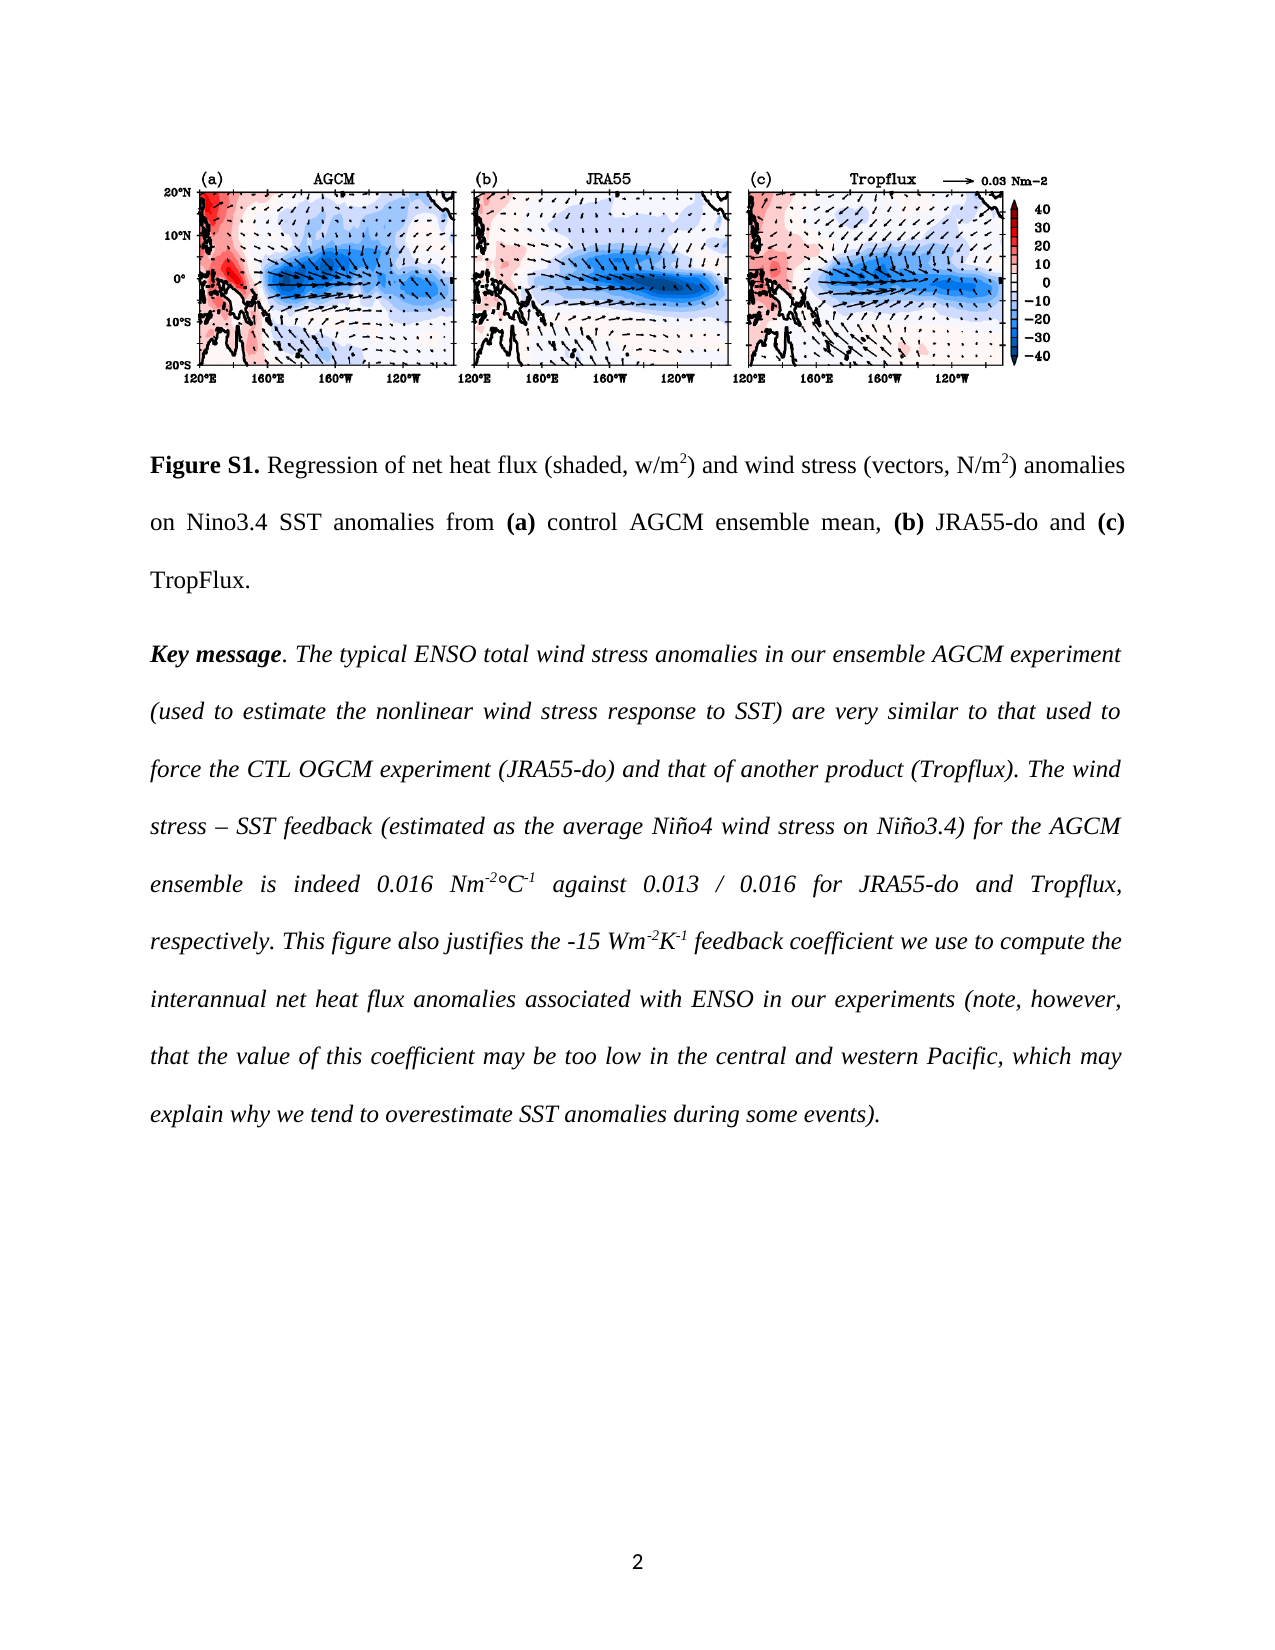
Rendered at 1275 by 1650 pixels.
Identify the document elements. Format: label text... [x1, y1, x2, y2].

text Figure S1. Regression of net heat flux (shaded, w/m2) and wind stress (vectors, N/m2) anomalies on Nino3.4 SST anomalies from (a) control AGCM ensemble mean, (b) JRA55-do and (c) TropFlux. [150, 450, 1125, 593]
picture [150, 150, 1071, 405]
text Key message. The typical ENSO total wind stress anomalies in our ensemble AGCM experiment (used to estimate the nonlinear wind stress response to SST) are very similar to that used to force the CTL OGCM experiment (JRA55-do) and that of another product (Tropflux). The wind stress – SST feedback (estimated as the average Niño4 wind stress on Niño3.4) for the AGCM ensemble is indeed 0.016 Nm-2°C-1 against 0.013 / 0.016 for JRA55-do and Tropflux, respectively. This figure also justifies the -15 Wm-2K-1 feedback coefficient we use to compute the interannual net heat flux anomalies associated with ENSO in our experiments (note, however, that the value of this coefficient may be too low in the central and western Pacific, which may explain why we tend to overestimate SST anomalies during some events). [150, 639, 1125, 1128]
